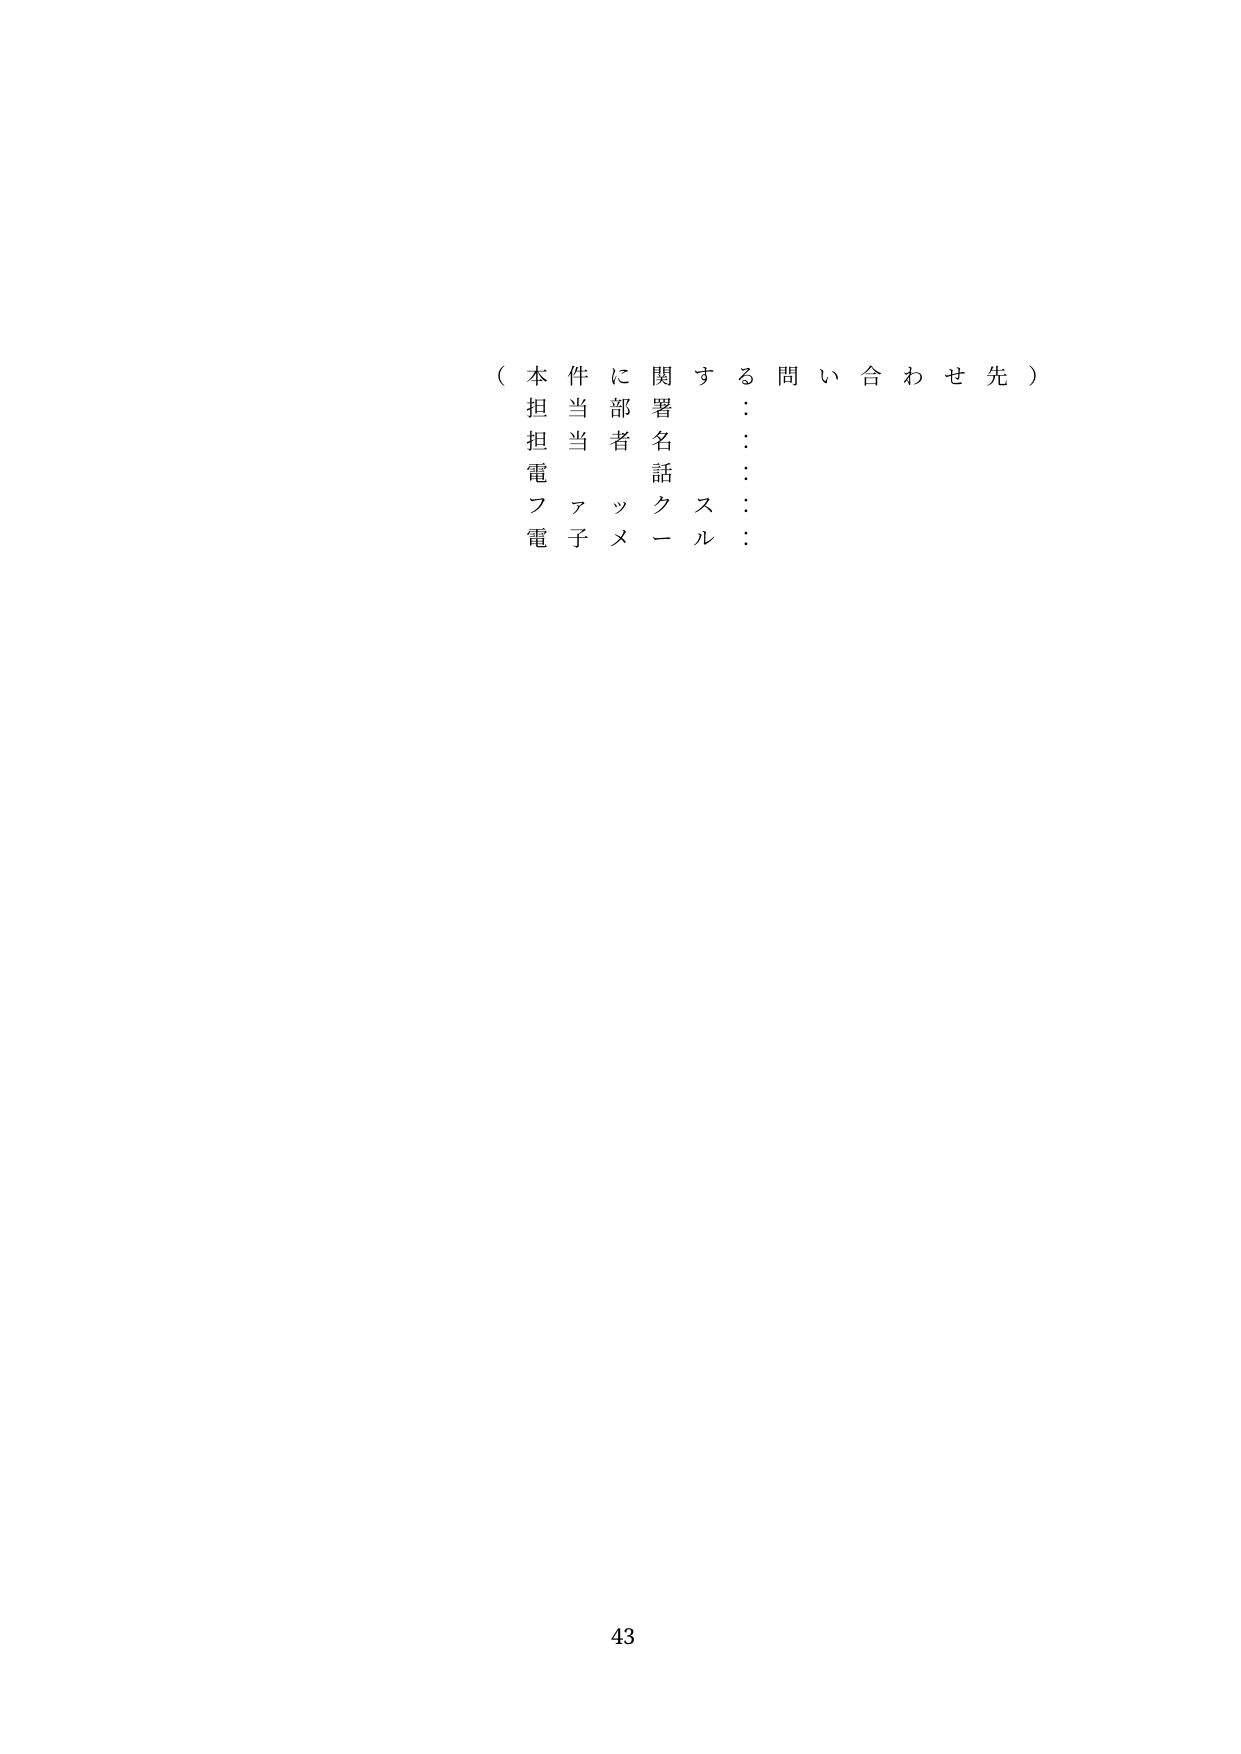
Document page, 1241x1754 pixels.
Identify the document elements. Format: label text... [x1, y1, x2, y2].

text 電子メール： [149, 521, 1091, 553]
text 担当者名 ： [149, 423, 1091, 456]
text （本件に関する問い合わせ先） [149, 359, 1091, 391]
text 担当部署 ： [485, 391, 1091, 423]
text 電 話 ： [149, 456, 1091, 488]
text ファックス： [149, 488, 1091, 521]
